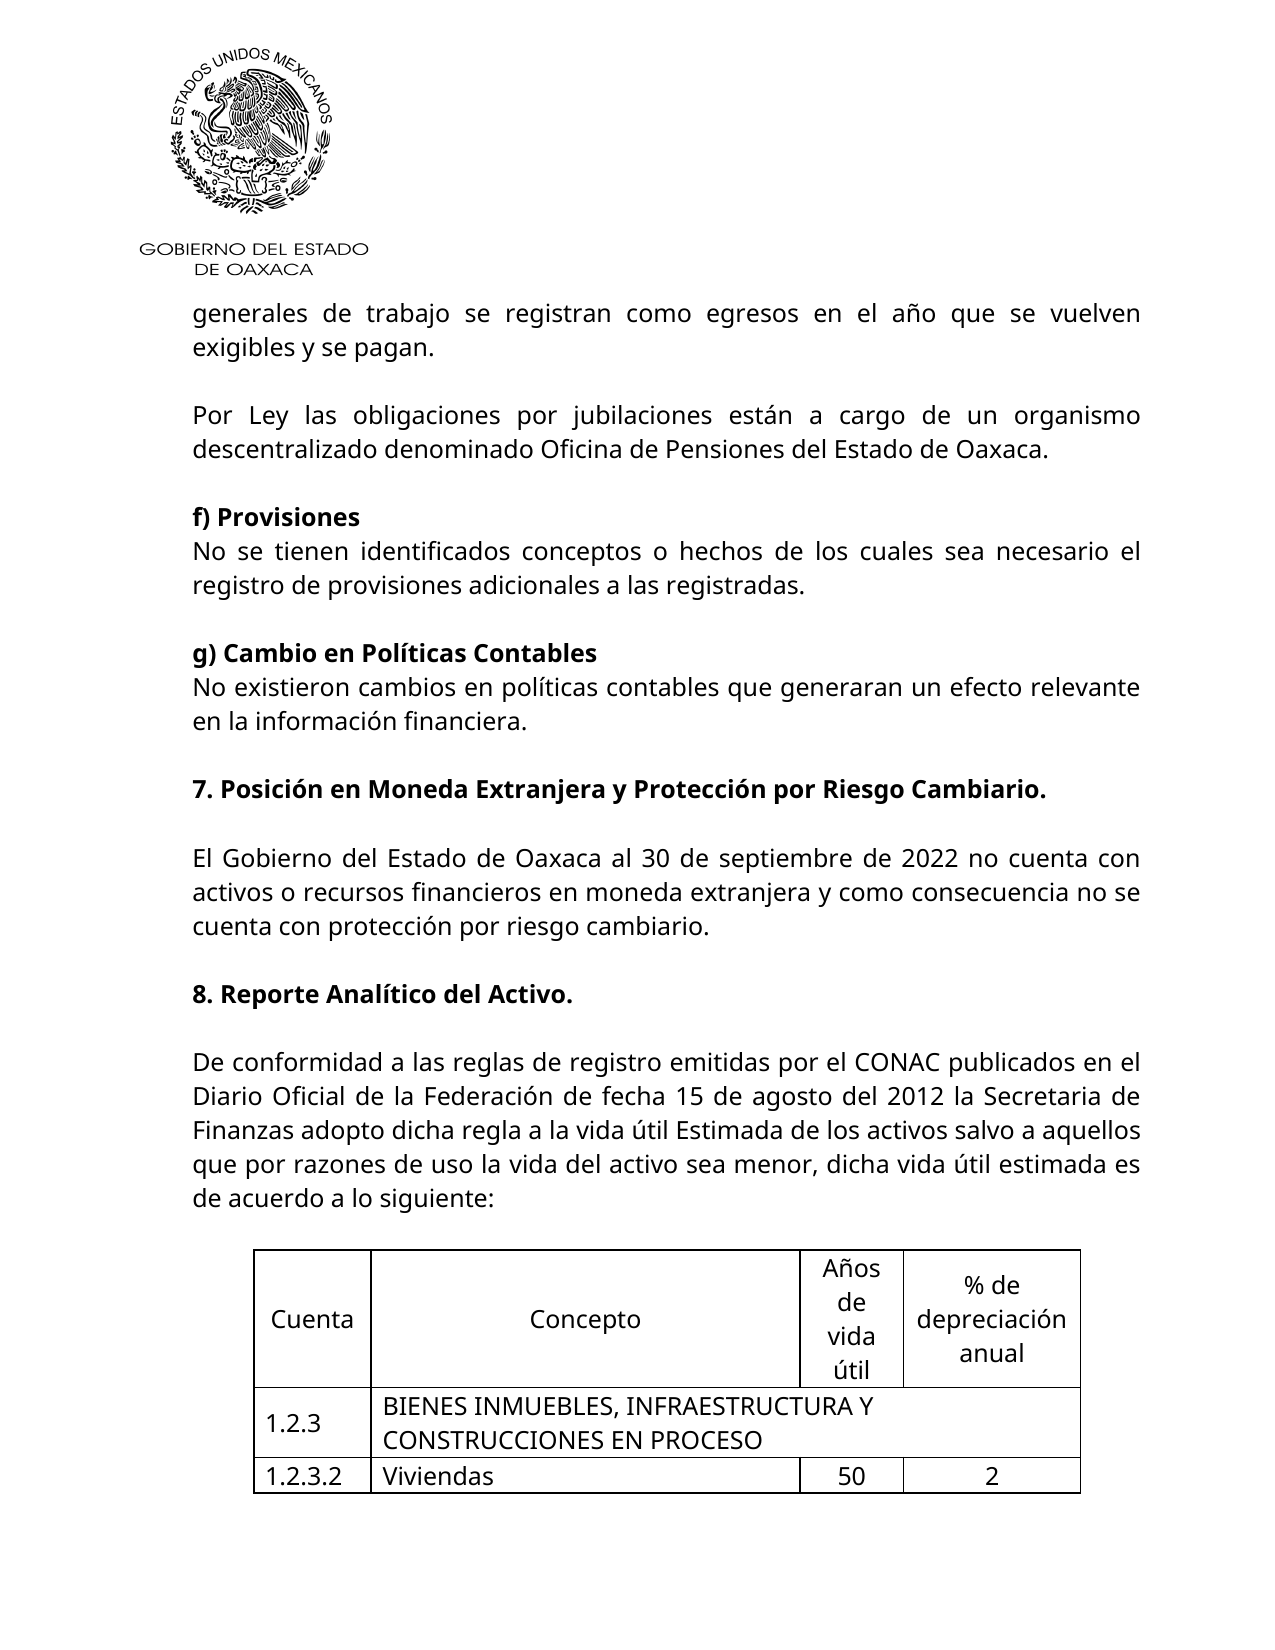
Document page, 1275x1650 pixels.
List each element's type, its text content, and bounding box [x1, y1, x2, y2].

text No se tienen identificados conceptos o hechos de los cuales sea necesario el registro de provisiones adicionales a las registradas. [192, 534, 1142, 602]
table_cell BIENES INMUEBLES, INFRAESTRUCTURA Y CONSTRUCCIONES EN PROCESO [372, 1388, 1080, 1457]
table_cell Viviendas [372, 1458, 799, 1492]
table_cell 1.2.3.2 [255, 1458, 370, 1492]
table_header Concepto [372, 1251, 799, 1387]
table_cell 1.2.3 [255, 1388, 370, 1457]
text g) Cambio en Políticas Contables [192, 636, 1142, 670]
table_header % de depreciación anual [904, 1251, 1080, 1387]
table_header Cuenta [255, 1251, 370, 1387]
text De conformidad a las reglas de registro emitidas por el CONAC publicados en el Diario Oficial de la Federación de fecha 15 de agosto del 2012 la Secretaria de Finanzas adopto dicha regla a la vida útil Estimada de los activos salvo a aquellos que por razones de uso la vida del activo sea menor, dicha vida útil estimada es de acuerdo a lo siguiente: [192, 1045, 1142, 1215]
text 7. Posición en Moneda Extranjera y Protección por Riesgo Cambiario. [192, 772, 1142, 806]
table_cell 2 [904, 1458, 1080, 1492]
text Por Ley las obligaciones por jubilaciones están a cargo de un organismo descentralizado denominado Oficina de Pensiones del Estado de Oaxaca. [192, 397, 1142, 466]
text El Gobierno del Estado de Oaxaca al 30 de septiembre de 2022 no cuenta con activos o recursos financieros en moneda extranjera y como consecuencia no se cuenta con protección por riesgo cambiario. [192, 840, 1142, 942]
table_header Años de vida útil [801, 1251, 903, 1387]
text No existieron cambios en políticas contables que generaran un efecto relevante en la información financiera. [192, 670, 1142, 738]
picture [134, 42, 374, 281]
table_cell 50 [801, 1458, 903, 1492]
text 8. Reporte Analítico del Activo. [192, 977, 1142, 1011]
text f) Provisiones [192, 500, 1142, 534]
